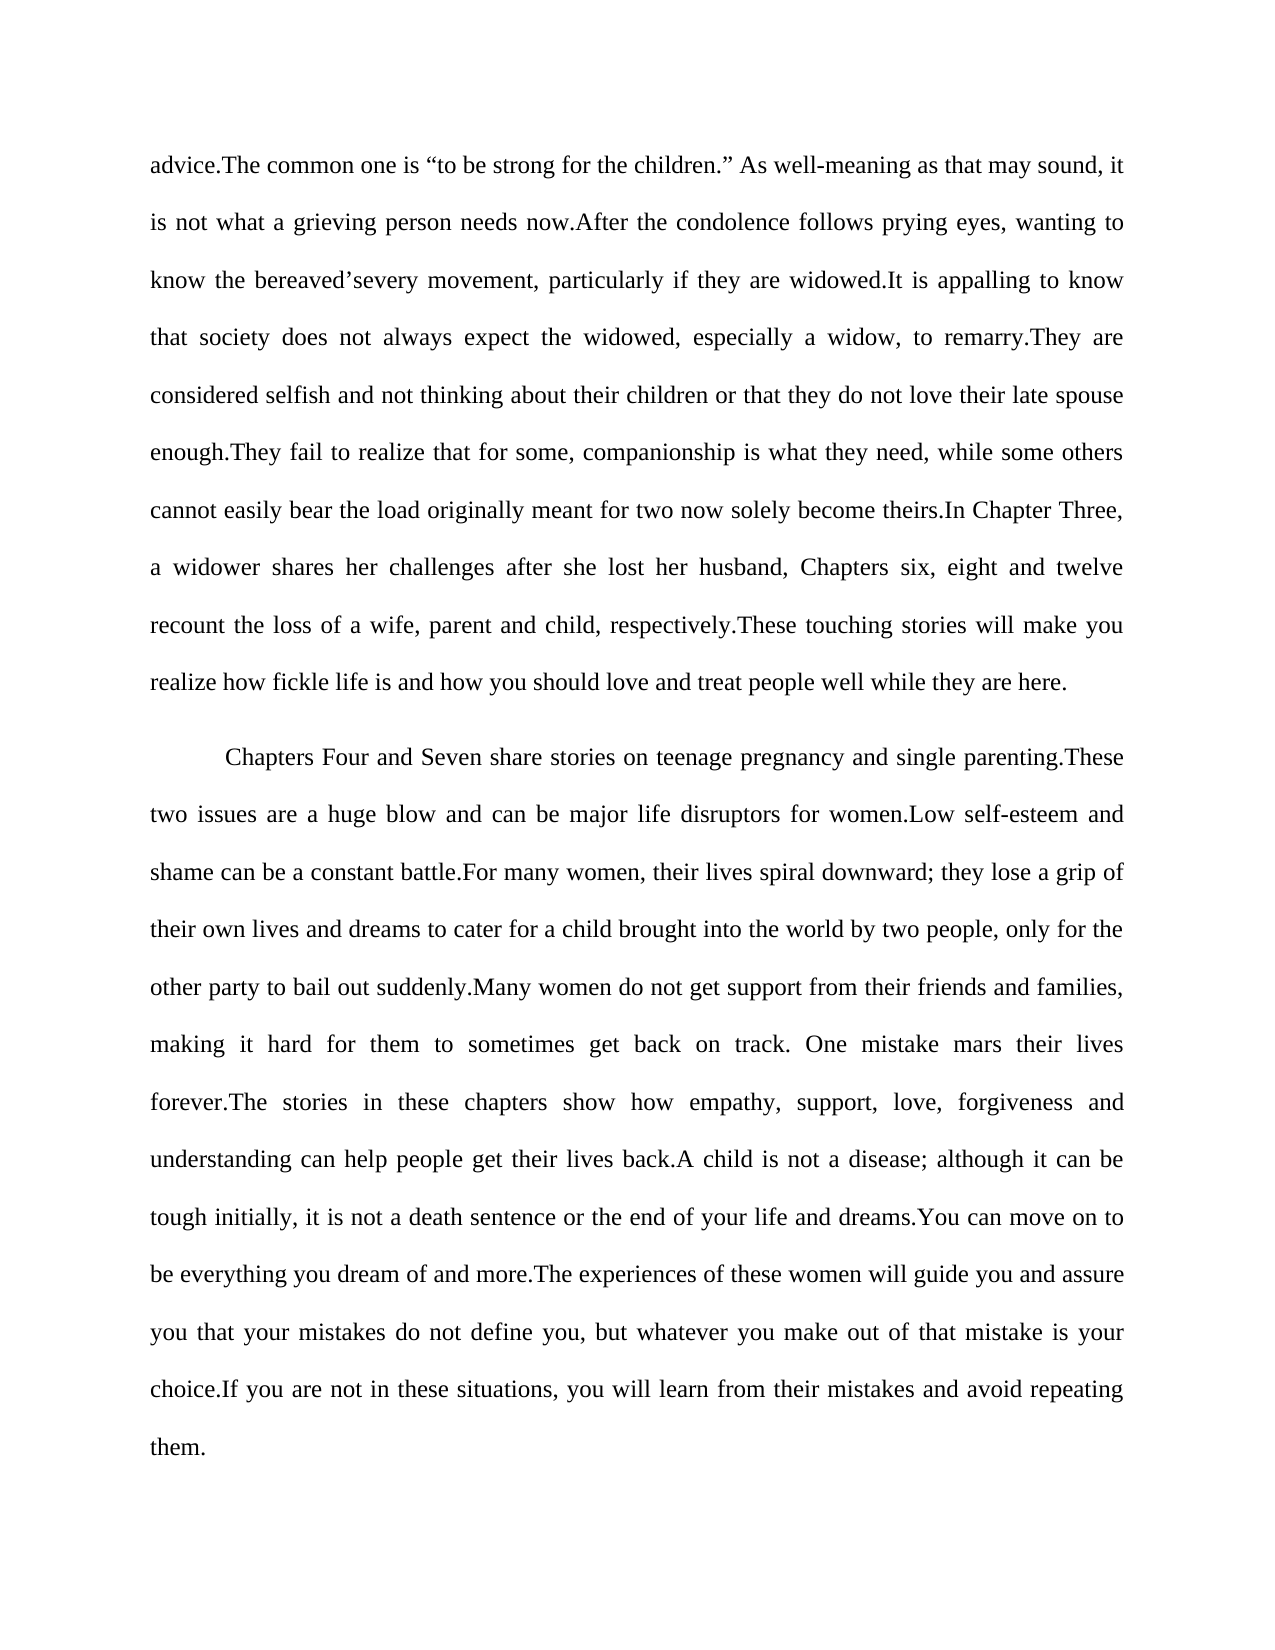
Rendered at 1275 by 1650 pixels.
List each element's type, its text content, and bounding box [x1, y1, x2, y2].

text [150, 150, 1125, 696]
text Chapters Four and Seven share stories on teenage pregnancy and single parenting.These two issues are a huge blow and can be major life disruptors for women.Low self-esteem and shame can be a constant battle.For many women, their lives spiral downward; they lose a grip of their own lives and dreams to cater for a child brought into the world by two people, only for the other party to bail out suddenly.Many women do not get support from their friends and families, making it hard for them to sometimes get back on track. One mistake mars their lives forever.The stories in these chapters show how empathy, support, love, forgiveness and understanding can help people get their lives back.A child is not a disease; although it can be tough initially, it is not a death sentence or the end of your life and dreams.You can move on to be everything you dream of and more.The experiences of these women will guide you and assure you that your mistakes do not define you, but whatever you make out of that mistake is your choice.If you are not in these situations, you will learn from their mistakes and avoid repeating them. [150, 742, 1125, 1460]
